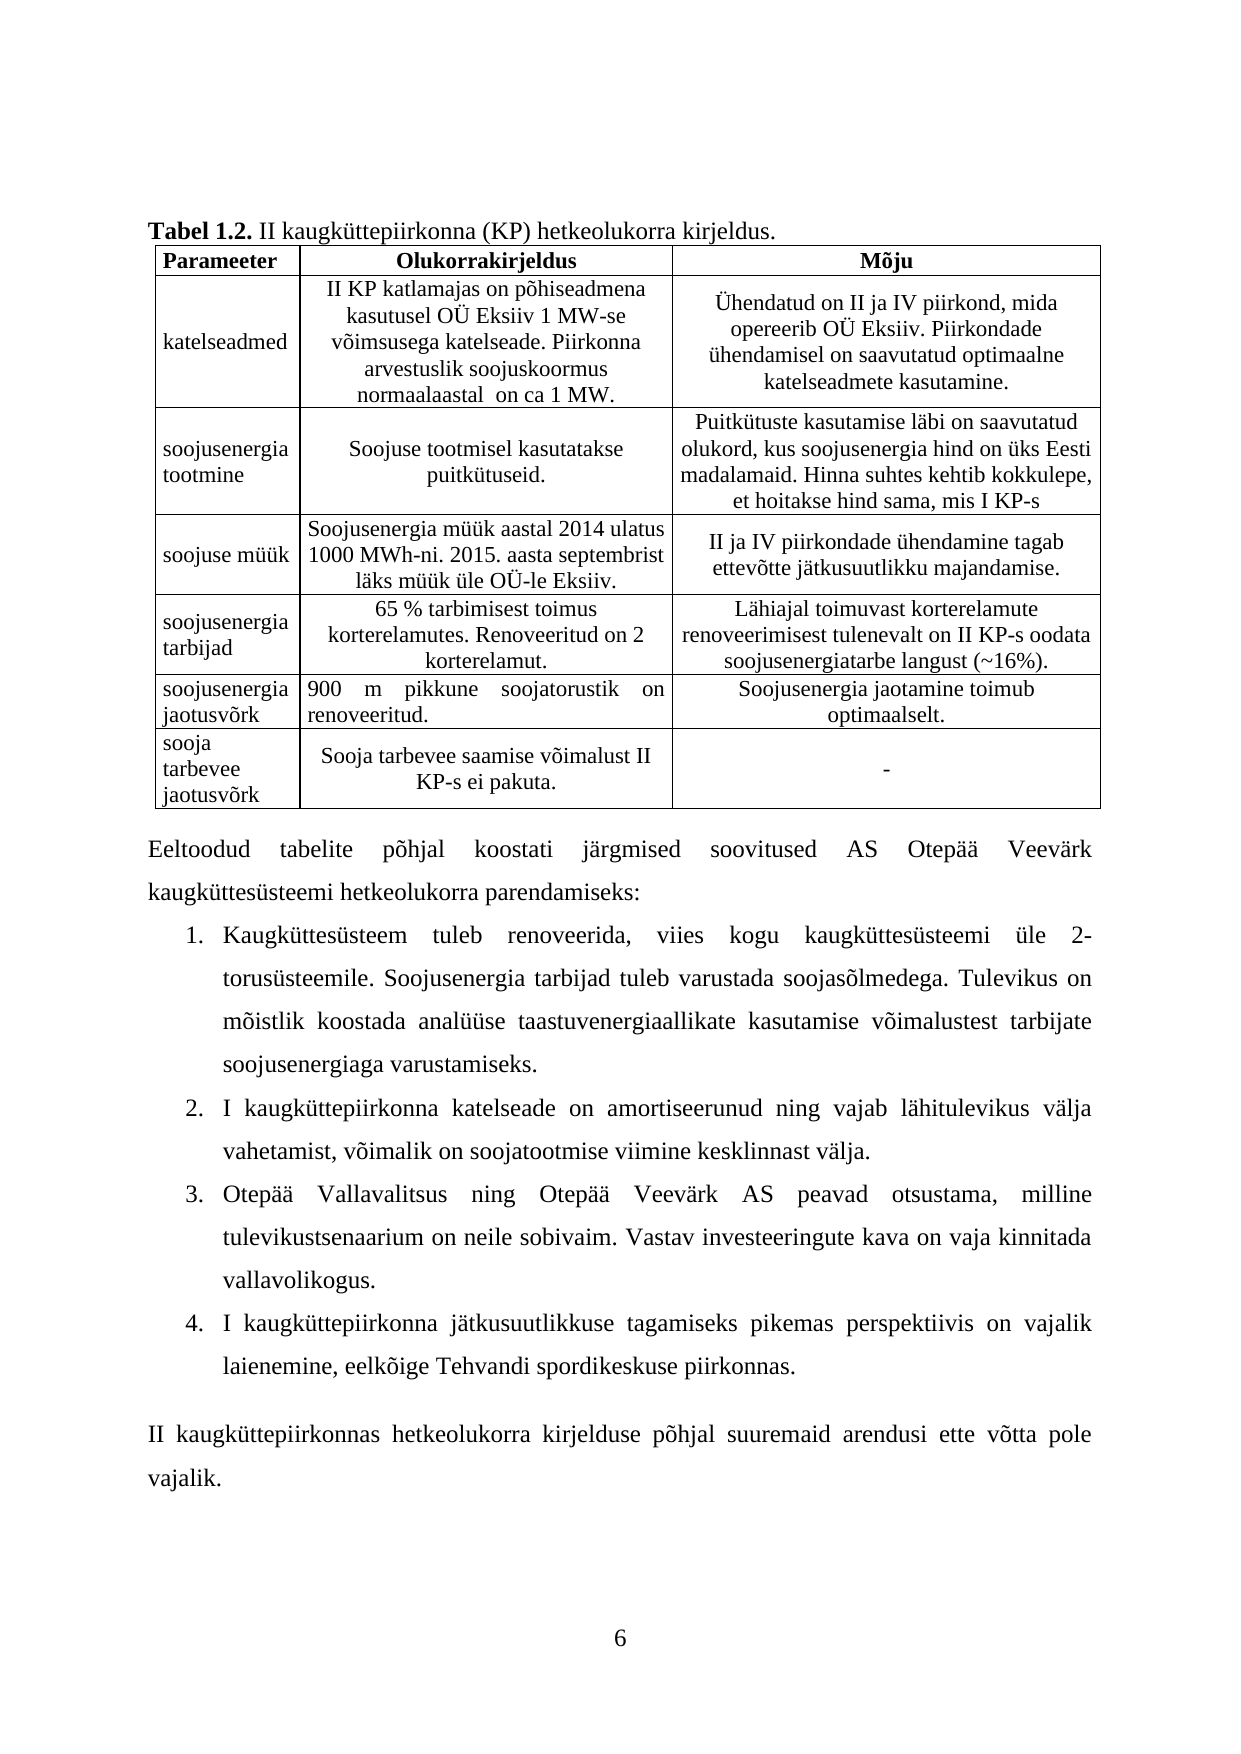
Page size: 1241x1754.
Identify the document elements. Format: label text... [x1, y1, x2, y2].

table_cell Soojusenergia müük aastal 2014 ulatus 1000 MWh-ni. 2015. aasta septembrist läks müük üle OÜ-le Eksiiv. [301, 515, 672, 594]
table_cell II KP katlamajas on põhiseadmena kasutusel OÜ Eksiiv 1 MW-se võimsusega katelseade. Piirkonna arvestuslik soojuskoormus normaalaastal on ca 1 MW. [301, 276, 672, 407]
table_cell Ühendatud on II ja IV piirkond, mida opereerib OÜ Eksiiv. Piirkondade ühendamisel on saavutatud optimaalne katelseadmete kasutamine. [673, 276, 1100, 407]
table_cell Lähiajal toimuvast korterelamute renoveerimisest tulenevalt on II KP-s oodata soojusenergiatarbe langust (~16%). [673, 595, 1100, 674]
table_cell Soojuse tootmisel kasutatakse puitkütuseid. [301, 408, 672, 514]
table_cell Sooja tarbevee saamise võimalust II KP-s ei pakuta. [301, 729, 672, 808]
list I kaugküttepiirkonna katelseade on amortiseerunud ning vajab lähitulevikus välja vahetamist, võimalik on soojatootmise viimine kesklinnast välja. [185, 1093, 1093, 1164]
table_cell sooja tarbevee jaotusvõrk [156, 729, 299, 808]
table_cell soojuse müük [156, 515, 299, 594]
list Otepää Vallavalitsus ning Otepää Veevärk AS peavad otsustama, milline tulevikustsenaarium on neile sobivaim. Vastav investeeringute kava on vaja kinnitada vallavolikogus. [185, 1179, 1093, 1294]
list I kaugküttepiirkonna jätkusuutlikkuse tagamiseks pikemas perspektiivis on vajalik laienemine, eelkõige Tehvandi spordikeskuse piirkonnas. [185, 1308, 1093, 1380]
table_cell Puitkütuste kasutamise läbi on saavutatud olukord, kus soojusenergia hind on üks Eesti madalamaid. Hinna suhtes kehtib kokkulepe, et hoitakse hind sama, mis I KP-s [673, 408, 1100, 514]
table_cell soojusenergia tarbijad [156, 595, 299, 674]
table_cell - [673, 729, 1100, 808]
table_cell 900 m pikkune soojatorustik on renoveeritud. [301, 675, 672, 728]
table_cell soojusenergia tootmine [156, 408, 299, 514]
table_header Olukorrakirjeldus [301, 246, 672, 274]
table_cell soojusenergia jaotusvõrk [156, 675, 299, 728]
table_cell Soojusenergia jaotamine toimub optimaalselt. [673, 675, 1100, 728]
list Kaugküttesüsteem tuleb renoveerida, viies kogu kaugküttesüsteemi üle 2-torusüsteemile. Soojusenergia tarbijad tuleb varustada soojasõlmedega. Tulevikus on mõistlik koostada analüüse taastuvenergiaallikate kasutamise võimalustest tarbijate soojusenergiaga varustamiseks. [185, 920, 1093, 1078]
text Eeltoodud tabelite põhjal koostati järgmised soovitused AS Otepää Veevärk kaugküttesüsteemi hetkeolukorra parendamiseks: [148, 834, 1093, 906]
table_cell 65 % tarbimisest toimus korterelamutes. Renoveeritud on 2 korterelamut. [301, 595, 672, 674]
table_header Parameeter [156, 246, 299, 274]
text II kaugküttepiirkonnas hetkeolukorra kirjelduse põhjal suuremaid arendusi ette võtta pole vajalik. [148, 1419, 1093, 1491]
table_header Mõju [673, 246, 1100, 274]
table_cell katelseadmed [156, 276, 299, 407]
table_cell II ja IV piirkondade ühendamine tagab ettevõtte jätkusuutlikku majandamise. [673, 515, 1100, 594]
